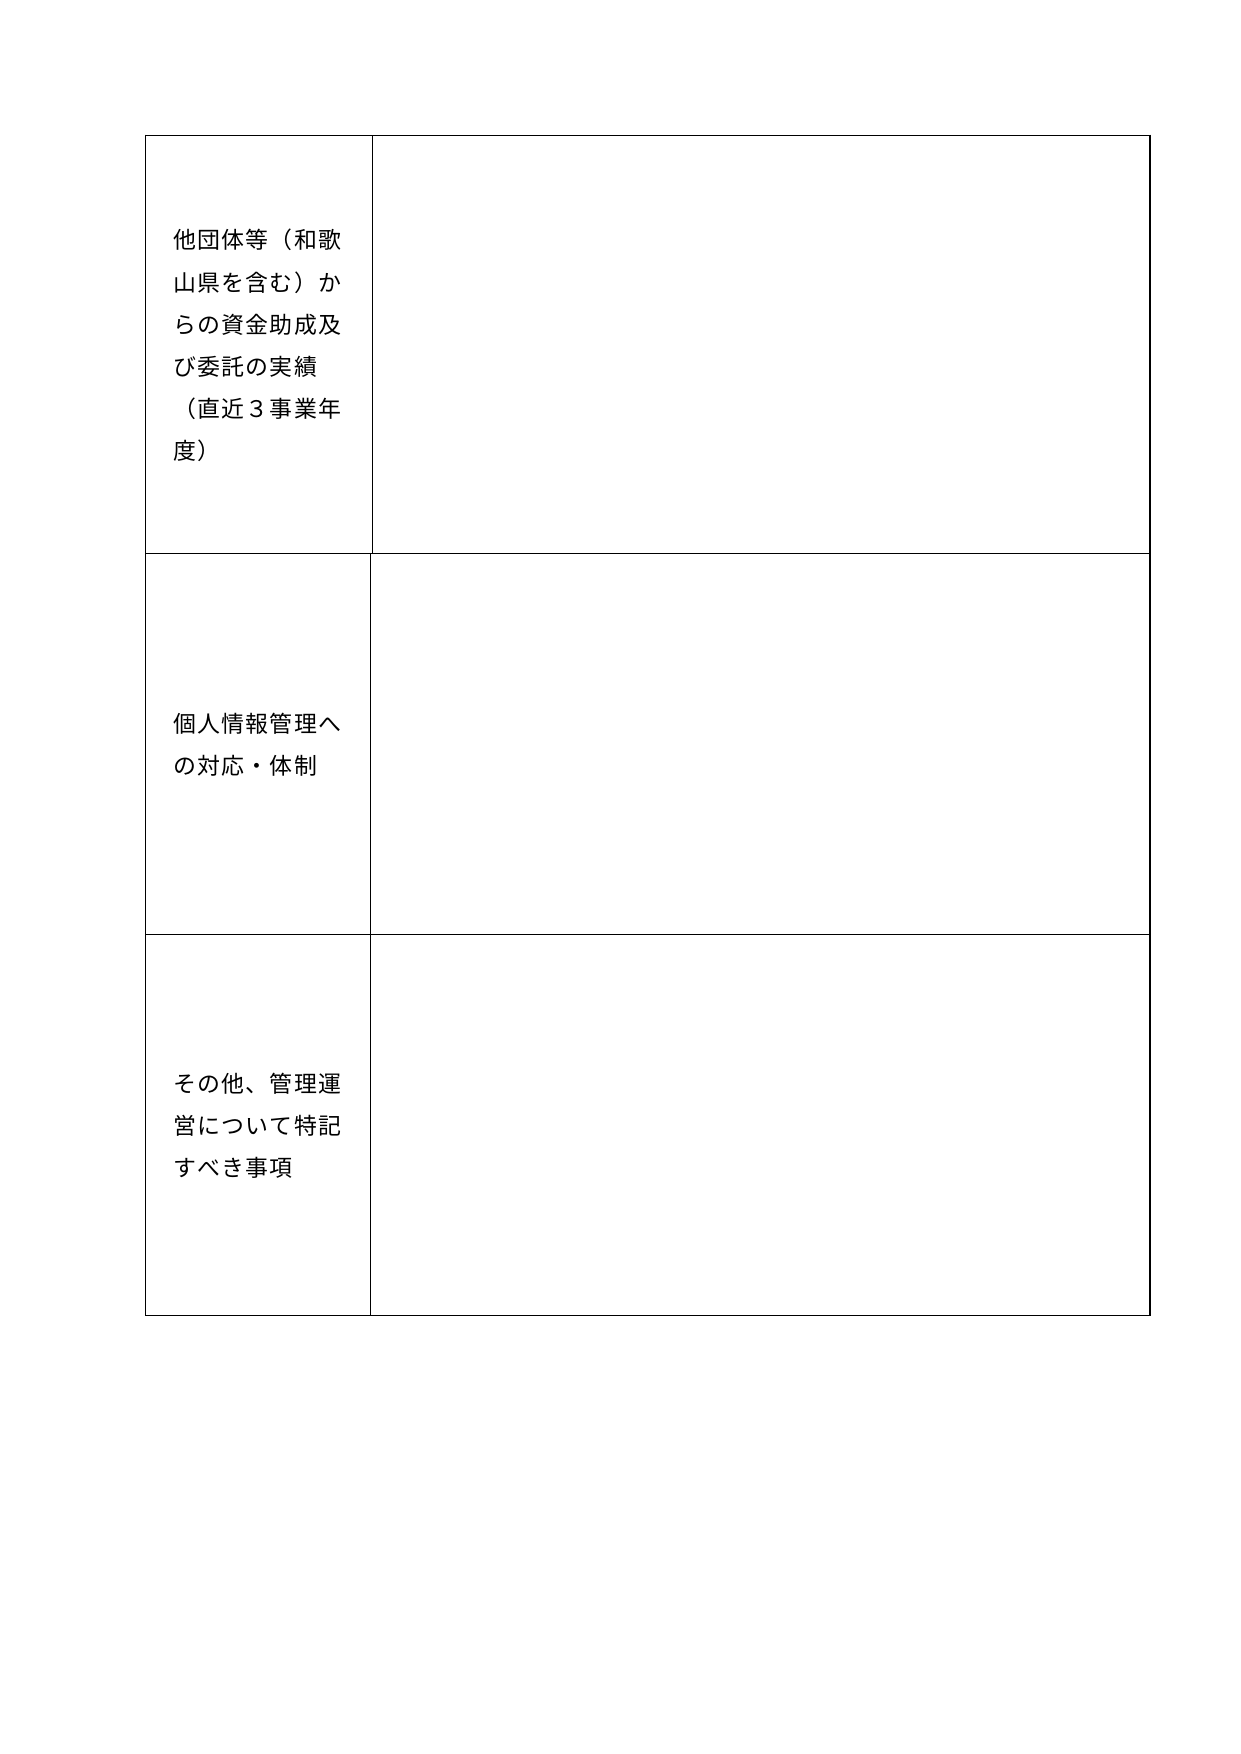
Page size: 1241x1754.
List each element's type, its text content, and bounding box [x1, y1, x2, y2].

table_cell [373, 136, 1149, 553]
table_cell 個人情報管理への対応・体制 [146, 554, 370, 934]
table_cell [371, 554, 1149, 934]
table_cell [371, 935, 1149, 1315]
table_cell 他団体等（和歌山県を含む）からの資金助成及び委託の実績（直近３事業年度） [146, 136, 372, 553]
table_cell その他、管理運営について特記すべき事項 [146, 935, 370, 1315]
